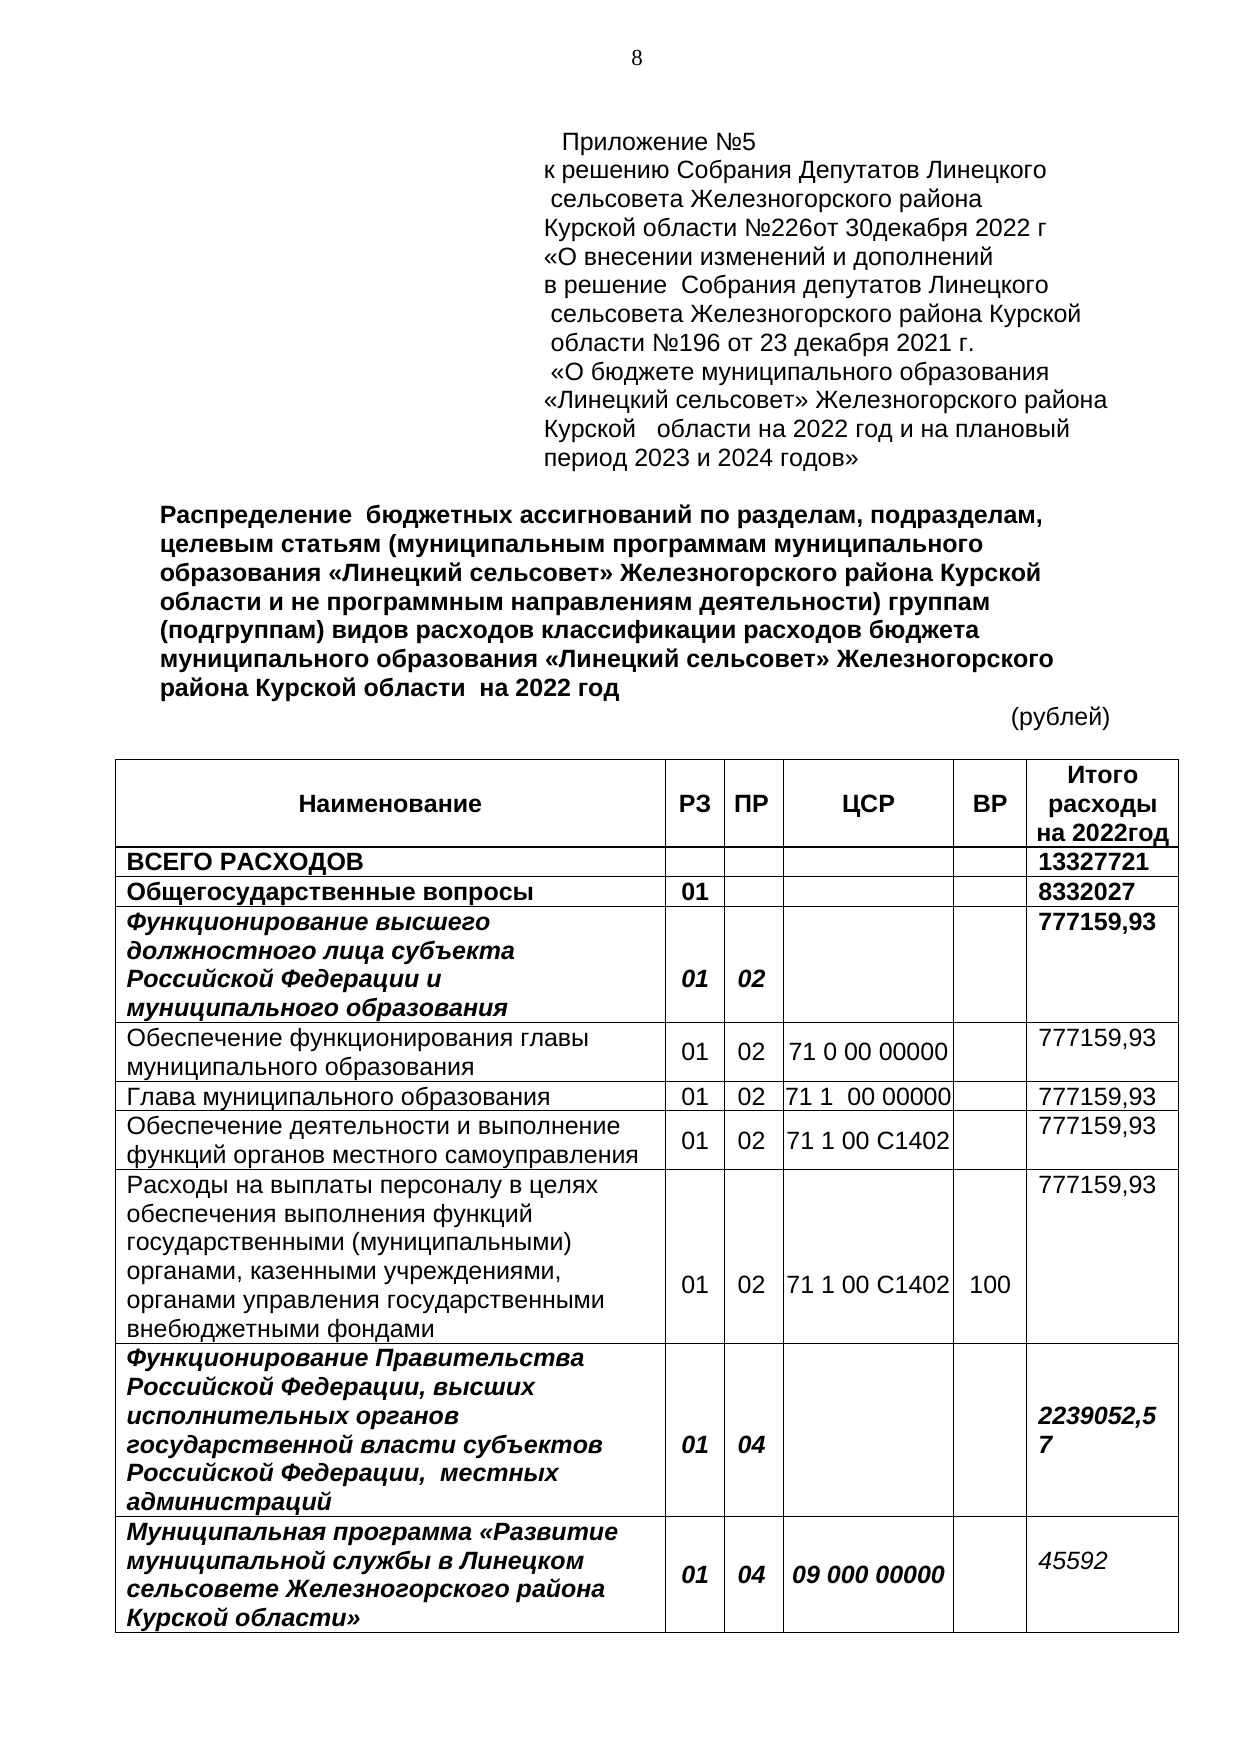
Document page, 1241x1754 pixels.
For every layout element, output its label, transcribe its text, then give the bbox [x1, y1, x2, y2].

table_cell ВСЕГО РАСХОДОВ [116, 848, 665, 876]
table_cell 45592 [1027, 1517, 1178, 1632]
table_header Наименование [116, 760, 665, 846]
table_cell 71 0 00 00000 [784, 1023, 953, 1081]
table_cell 777159,93 [1027, 907, 1178, 1022]
table_cell Расходы на выплаты персоналу в целях обеспечения выполнения функций государственными (муниципальными) органами, казенными учреждениями, органами управления государственными внебюджетными фондами [116, 1170, 665, 1342]
table_cell [954, 1344, 1026, 1516]
table_header ЦСР [784, 760, 953, 846]
table_cell 71 1 00 00000 [784, 1082, 953, 1110]
table_cell 777159,93 [1027, 1111, 1178, 1169]
table_cell 777159,93 [1027, 1023, 1178, 1081]
table_cell [954, 877, 1026, 906]
table_cell 01 [666, 1111, 724, 1169]
table_cell 01 [666, 1170, 724, 1342]
table_cell 04 [725, 1344, 783, 1516]
table_cell Функционирование высшего должностного лица субъекта Российской Федерации и муниципального образования [116, 907, 665, 1022]
text «О внесении изменений и дополнений [543, 242, 1110, 270]
table_cell 01 [666, 1344, 724, 1516]
table_cell [954, 1111, 1026, 1169]
table_header РЗ [666, 760, 724, 846]
table_cell 2239052,57 [1027, 1344, 1178, 1516]
table_cell [954, 848, 1026, 876]
table_cell 01 [666, 1082, 724, 1110]
table_cell [954, 1023, 1026, 1081]
table_cell 71 1 00 С1402 [784, 1170, 953, 1342]
table_header ПР [725, 760, 783, 846]
text Распределение бюджетных ассигнований по разделам, подразделам, целевым статьям (муниципальным программам муниципального образования «Линецкий сельсовет» Железногорского района Курской области и не программным направлениям деятельности) группам (подгруппам) видов расходов классификации расходов бюджета муниципального образования «Линецкий сельсовет» Железногорского района Курской области на 2022 год [159, 500, 1110, 702]
table_header ВР [954, 760, 1026, 846]
table_cell [784, 877, 953, 906]
table_cell Функционирование Правительства Российской Федерации, высших исполнительных органов государственной власти субъектов Российской Федерации, местных администраций [116, 1344, 665, 1516]
text области №196 от 23 декабря 2021 г. [543, 328, 1110, 357]
text «Линецкий сельсовет» Железногорского района Курской области на 2022 год и на плановый период 2023 и 2024 годов» [543, 385, 1110, 472]
table_cell 777159,93 [1027, 1170, 1178, 1342]
table_cell 02 [725, 1023, 783, 1081]
text (рублей) [159, 702, 1110, 730]
table_cell [725, 877, 783, 906]
table_cell [666, 848, 724, 876]
text сельсовета Железногорского района [543, 184, 1110, 213]
text к решению Собрания Депутатов Линецкого [543, 155, 1110, 184]
table_cell Глава муниципального образования [116, 1082, 665, 1110]
text сельсовета Железногорского района Курской [543, 299, 1110, 328]
table_cell [784, 907, 953, 1022]
table_cell 100 [954, 1170, 1026, 1342]
table_cell 02 [725, 1082, 783, 1110]
table_cell 01 [666, 1023, 724, 1081]
table_cell [954, 907, 1026, 1022]
table_header Итого расходы на 2022год [1027, 760, 1178, 846]
text Приложение №5 [159, 127, 1110, 155]
table_cell 02 [725, 1170, 783, 1342]
table_cell [954, 1517, 1026, 1632]
table_cell 02 [725, 1111, 783, 1169]
table_cell [954, 1082, 1026, 1110]
table_cell Муниципальная программа «Развитие муниципальной службы в Линецком сельсовете Железногорского района Курской области» [116, 1517, 665, 1632]
table_cell 09 000 00000 [784, 1517, 953, 1632]
table_cell Общегосударственные вопросы [116, 877, 665, 906]
text Курской области №226от 30декабря 2022 г [543, 213, 1110, 242]
table_cell [784, 848, 953, 876]
table_cell 02 [725, 907, 783, 1022]
table_cell 777159,93 [1027, 1082, 1178, 1110]
text «О бюджете муниципального образования [543, 357, 1110, 385]
table_cell Обеспечение функционирования главы муниципального образования [116, 1023, 665, 1081]
table_cell 01 [666, 907, 724, 1022]
table_cell 01 [666, 1517, 724, 1632]
table_cell [725, 848, 783, 876]
table_cell 13327721 [1027, 848, 1178, 876]
table_cell 8332027 [1027, 877, 1178, 906]
table_cell 01 [666, 877, 724, 906]
text в решение Собрания депутатов Линецкого [543, 270, 1110, 299]
table_cell 04 [725, 1517, 783, 1632]
table_cell 71 1 00 С1402 [784, 1111, 953, 1169]
table_cell [784, 1344, 953, 1516]
table_cell Обеспечение деятельности и выполнение функций органов местного самоуправления [116, 1111, 665, 1169]
